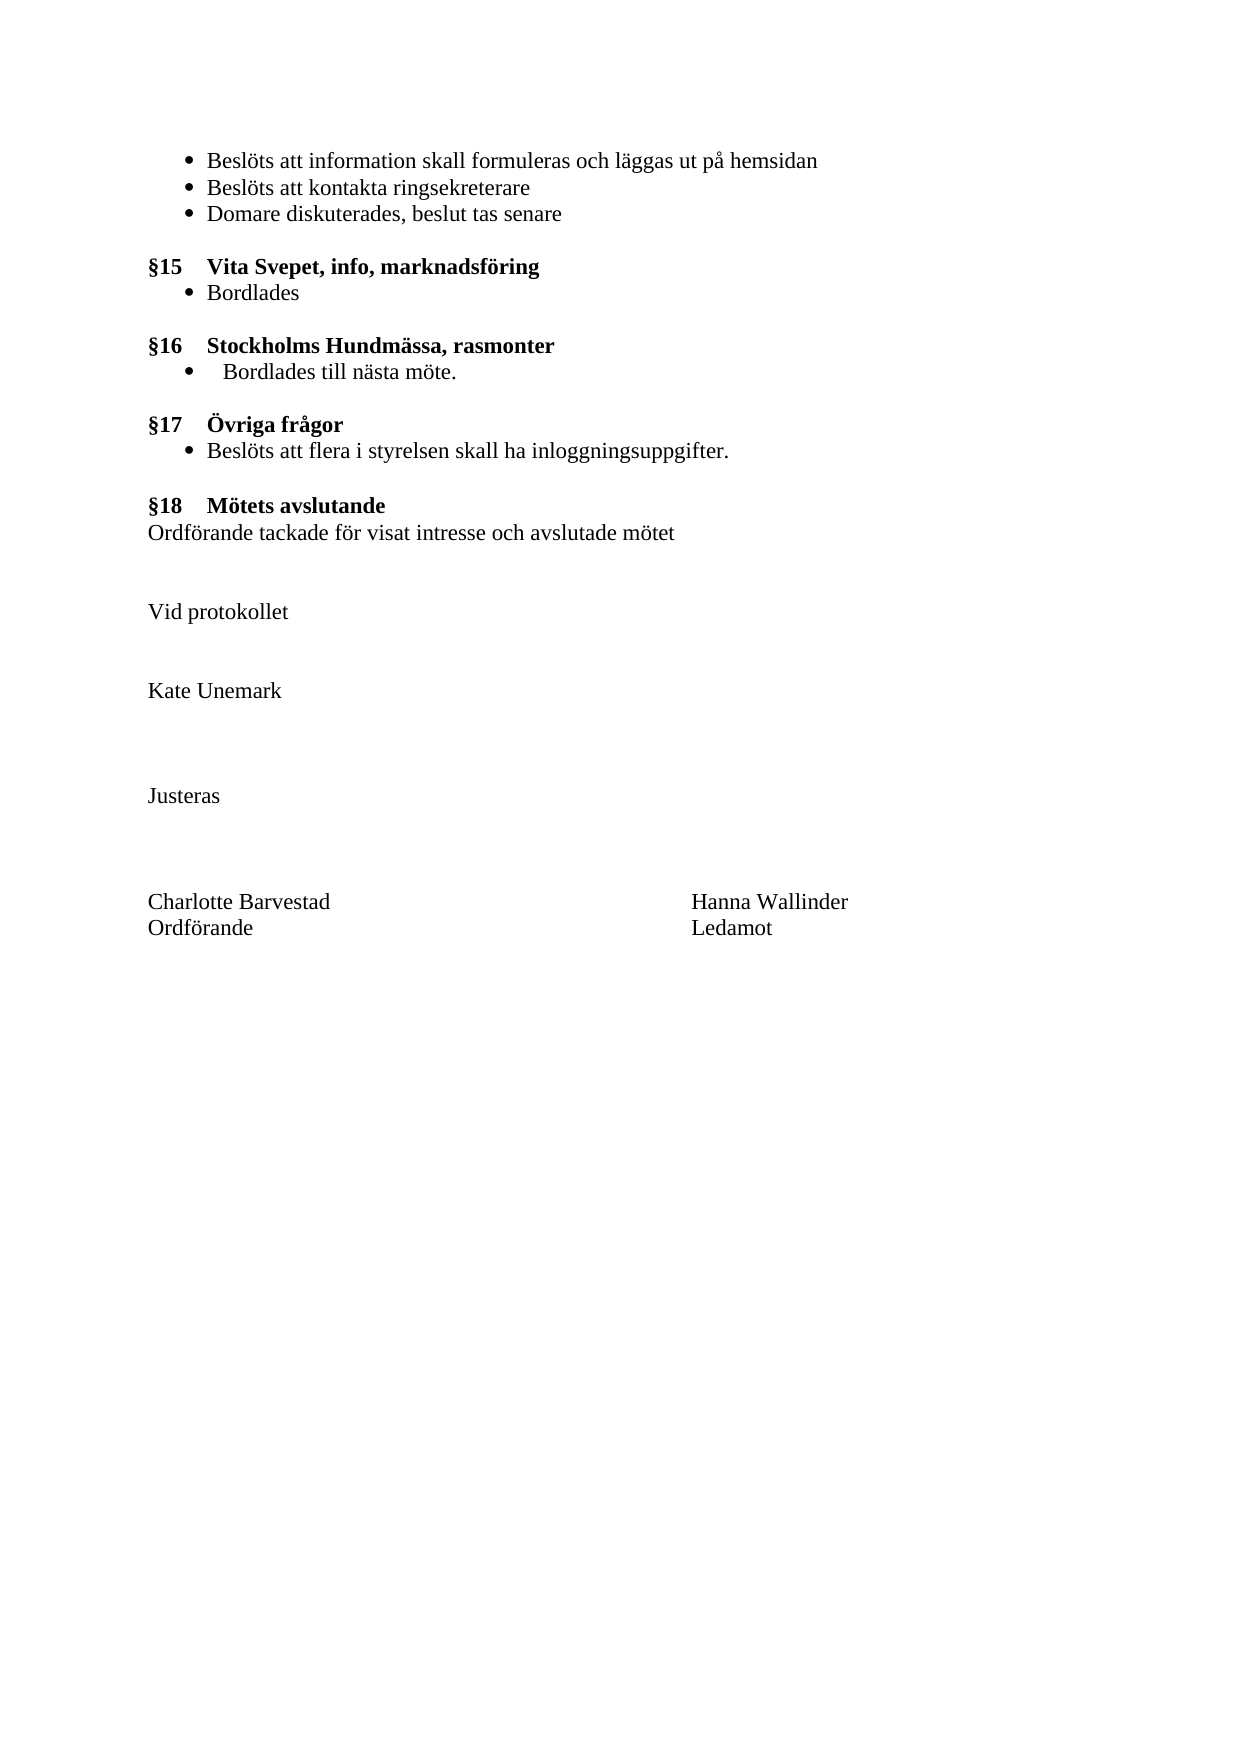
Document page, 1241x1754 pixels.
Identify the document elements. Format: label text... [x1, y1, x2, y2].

text §17 Övriga frågor [148, 411, 1093, 437]
text Ordförande Ledamot [148, 914, 1093, 941]
text §15 Vita Svepet, info, marknadsföring [148, 253, 1093, 279]
list Bordlades [185, 279, 1093, 306]
text §18 Mötets avslutande [148, 493, 1093, 519]
text Kate Unemark [148, 677, 1093, 703]
text §16 Stockholms Hundmässa, rasmonter [148, 332, 1093, 358]
text Ordförande tackade för visat intresse och avslutade mötet [148, 519, 1093, 545]
list Beslöts att kontakta ringsekreterare [185, 174, 1093, 200]
list Beslöts att information skall formuleras och läggas ut på hemsidan [185, 148, 1093, 174]
text Vid protokollet [148, 598, 1093, 624]
list Bordlades till nästa möte. [185, 358, 1093, 385]
text Charlotte Barvestad Hanna Wallinder [148, 888, 1093, 914]
text Justeras [148, 782, 1093, 809]
list Beslöts att flera i styrelsen skall ha inloggningsuppgifter. [185, 437, 1093, 464]
list Domare diskuterades, beslut tas senare [185, 200, 1093, 227]
